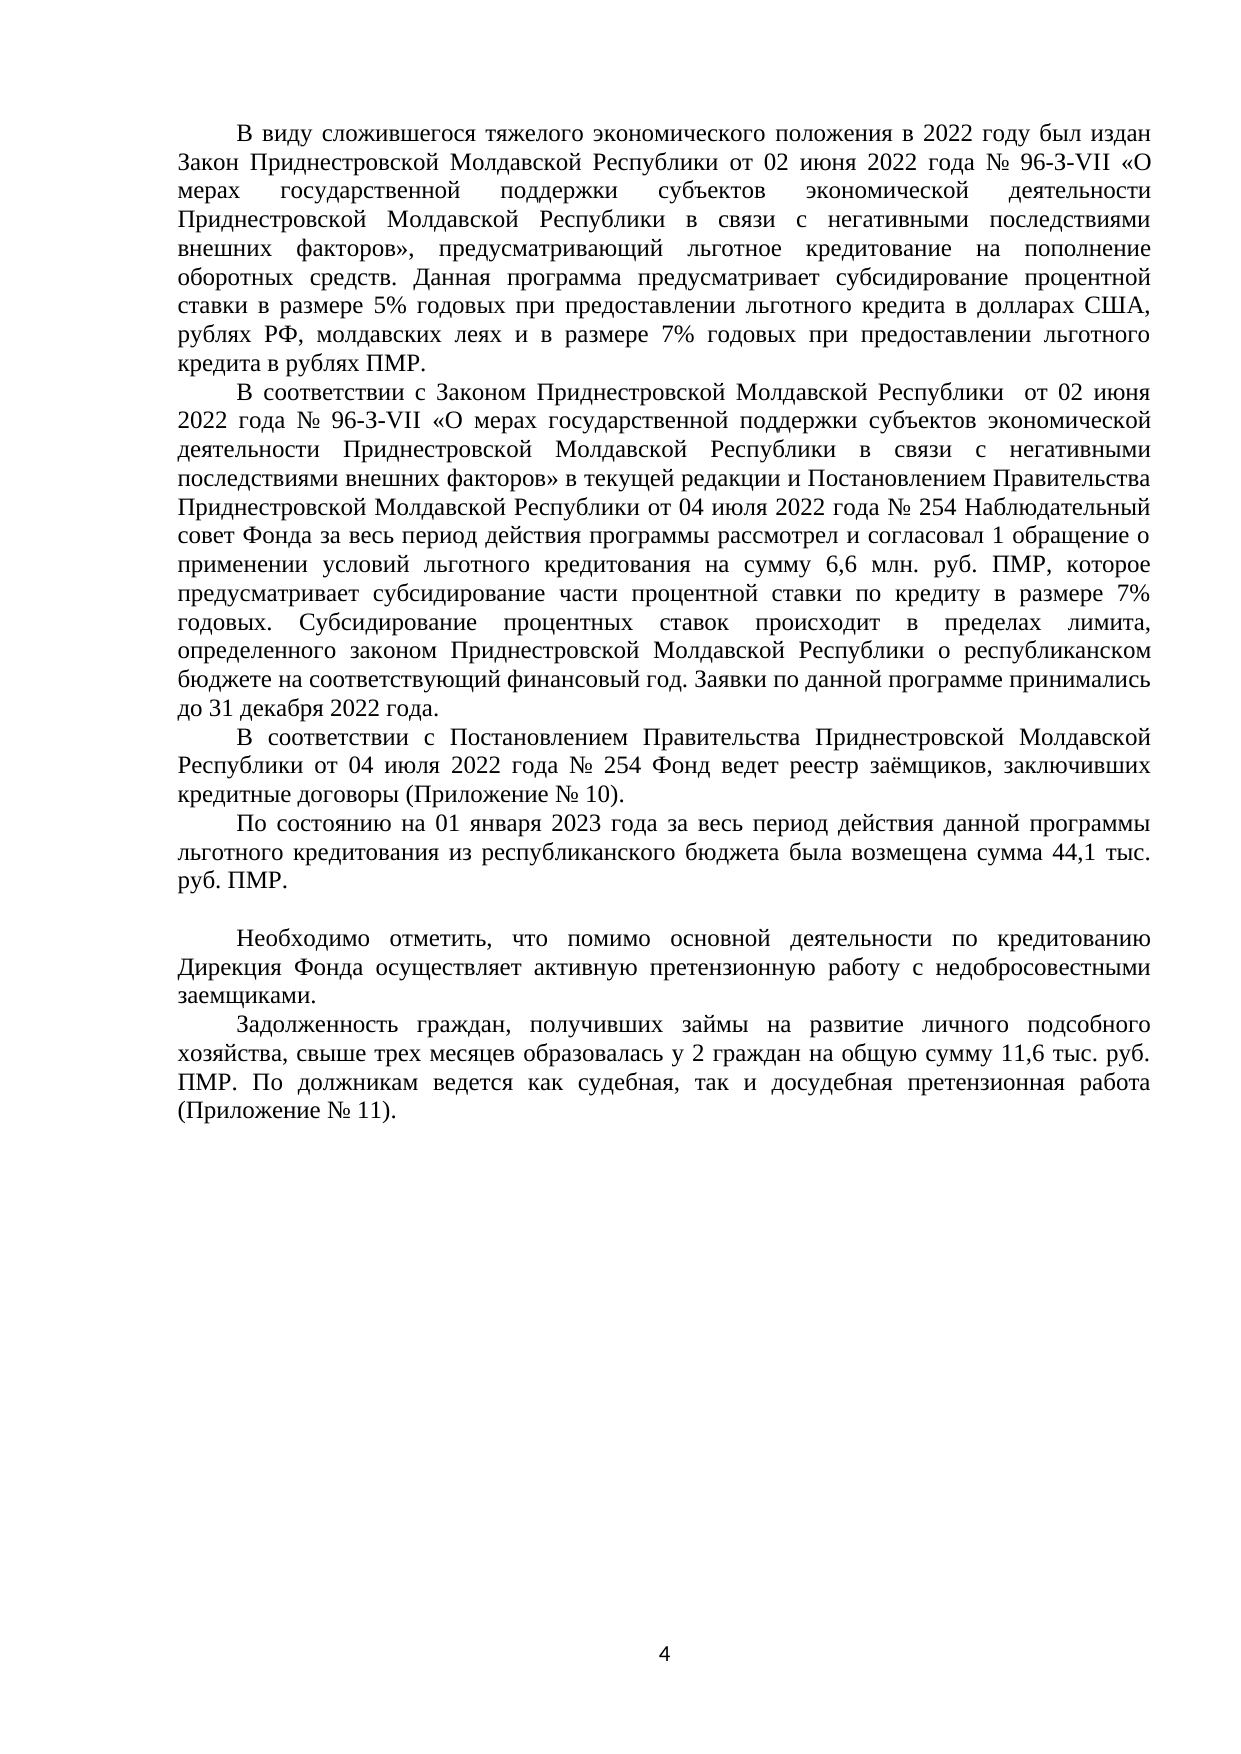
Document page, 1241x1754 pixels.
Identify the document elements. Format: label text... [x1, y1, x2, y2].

text Задолженность граждан, получивших займы на развитие личного подсобного хозяйства, свыше трех месяцев образовалась у 2 граждан на общую сумму 11,6 тыс. руб. ПМР. По должникам ведется как судебная, так и досудебная претензионная работа (Приложение № 11). [177, 1009, 1152, 1124]
text В виду сложившегося тяжелого экономического положения в 2022 году был издан Закон Приднестровской Молдавской Республики от 02 июня 2022 года № 96-З-VII «О мерах государственной поддержки субъектов экономической деятельности Приднестровской Молдавской Республики в связи с негативными последствиями внешних факторов», предусматривающий льготное кредитование на пополнение оборотных средств. Данная программа предусматривает субсидирование процентной ставки в размере 5% годовых при предоставлении льготного кредита в долларах США, рублях РФ, молдавских леях и в размере 7% годовых при предоставлении льготного кредита в рублях ПМР. [177, 118, 1152, 377]
text В соответствии с Постановлением Правительства Приднестровской Молдавской Республики от 04 июля 2022 года № 254 Фонд ведет реестр заёмщиков, заключивших кредитные договоры (Приложение № 10). [177, 722, 1152, 808]
text В соответствии с Законом Приднестровской Молдавской Республики от 02 июня 2022 года № 96-З-VII «О мерах государственной поддержки субъектов экономической деятельности Приднестровской Молдавской Республики в связи с негативными последствиями внешних факторов» в текущей редакции и Постановлением Правительства Приднестровской Молдавской Республики от 04 июля 2022 года № 254 Наблюдательный совет Фонда за весь период действия программы рассмотрел и согласовал 1 обращение о применении условий льготного кредитования на сумму 6,6 млн. руб. ПМР, которое предусматривает субсидирование части процентной ставки по кредиту в размере 7% годовых. Субсидирование процентных ставок происходит в пределах лимита, определенного законом Приднестровской Молдавской Республики о республиканском бюджете на соответствующий финансовый год. Заявки по данной программе принимались до 31 декабря 2022 года. [177, 377, 1152, 722]
list Необходимо отметить, что помимо основной деятельности по кредитованию Дирекция Фонда осуществляет активную претензионную работу с недобросовестными заемщиками. [177, 923, 1152, 1009]
text По состоянию на 01 января 2023 года за весь период действия данной программы льготного кредитования из республиканского бюджета была возмещена сумма 44,1 тыс. руб. ПМР. [177, 808, 1152, 894]
